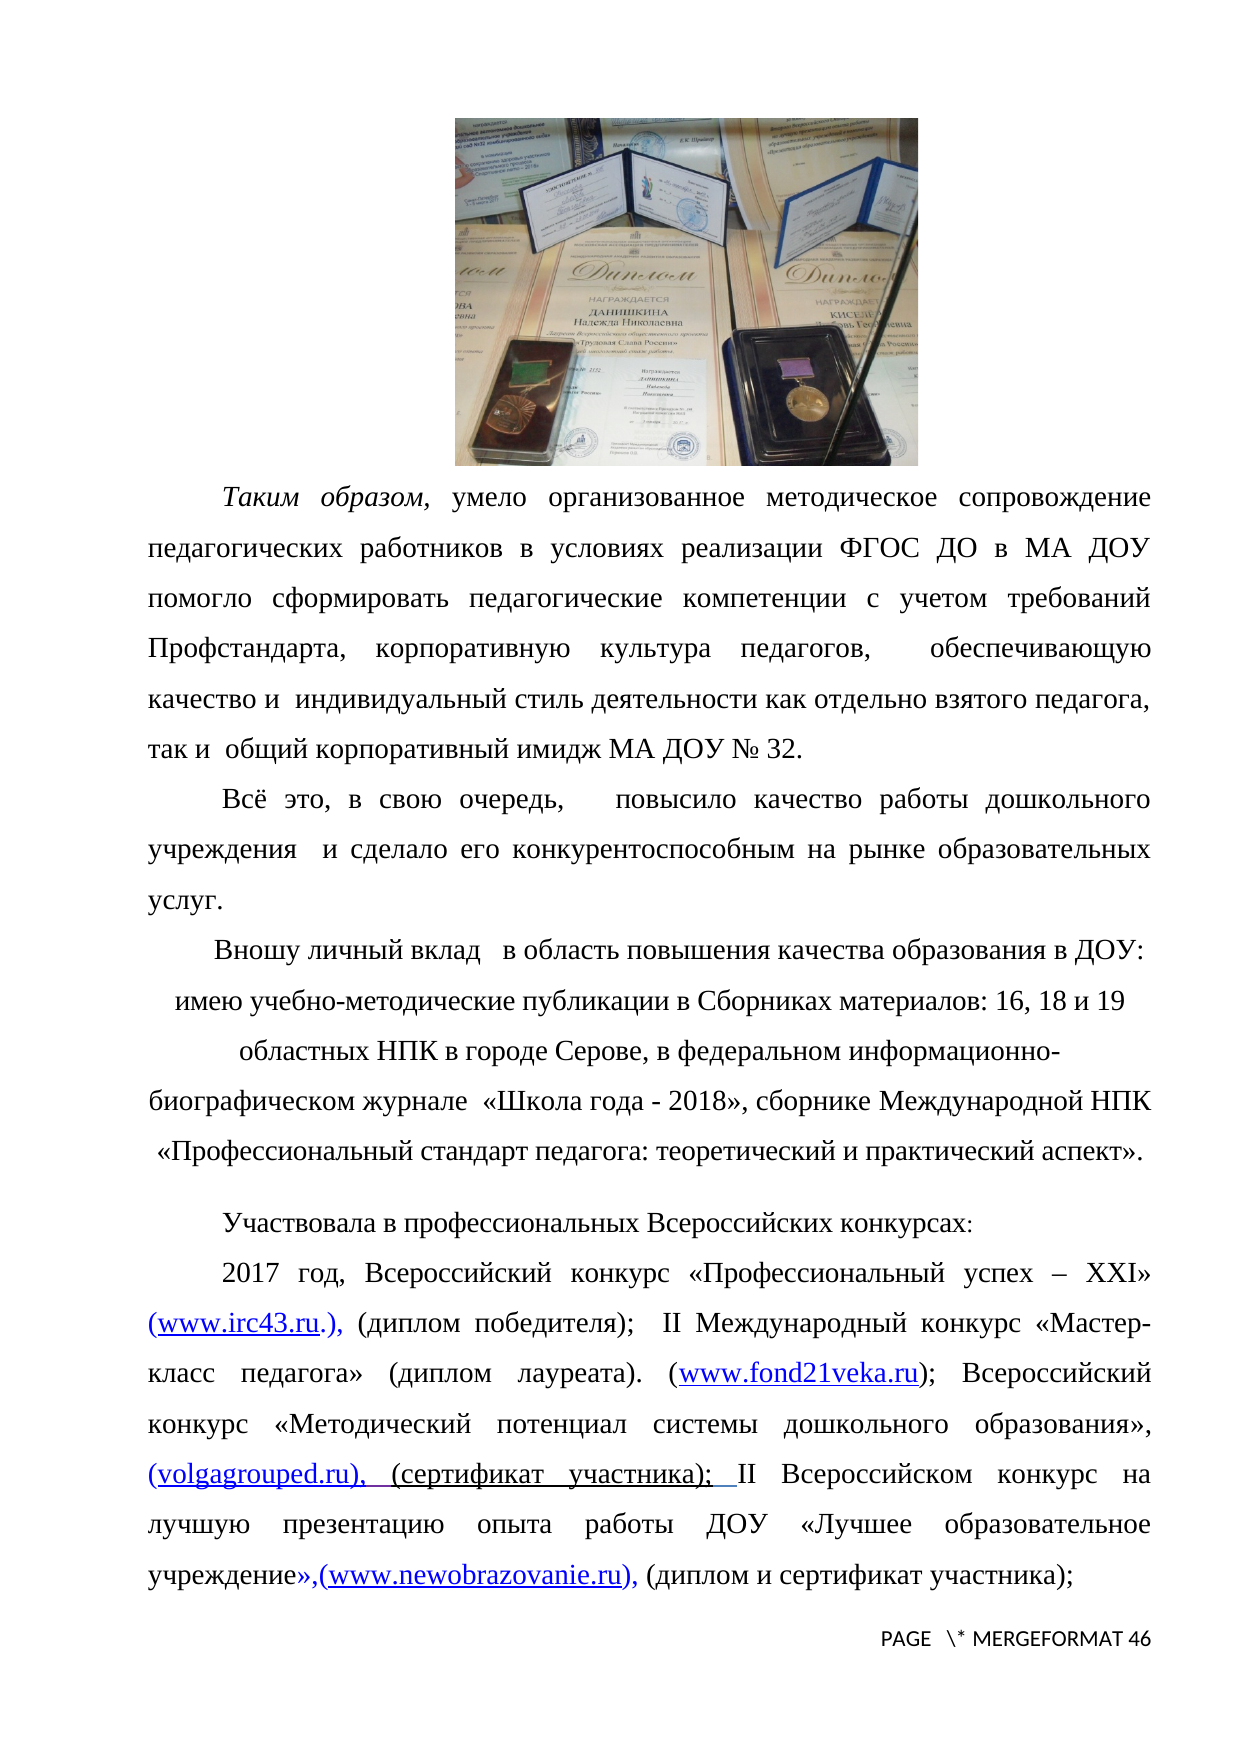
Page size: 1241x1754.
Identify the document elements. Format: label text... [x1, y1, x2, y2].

text Участвовала в профессиональных Всероссийских конкурсах: [148, 1205, 1152, 1238]
text Вношу личный вклад в область повышения качества образования в ДОУ: имею учебно-методические публикации в Сборниках материалов: 16, 18 и 19 областных НПК в городе Серове, в федеральном информационно-биографическом журнале «Школа года - 2018», сборнике Международной НПК «Профессиональный стандарт педагога: теоретический и практический аспект». [148, 932, 1152, 1167]
text Всё это, в свою очередь, повысило качество работы дошкольного учреждения и сделало его конкурентоспособным на рынке образовательных услуг. [148, 781, 1152, 916]
text Таким образом, умело организованное методическое сопровождение педагогических работников в условиях реализации ФГОС ДО в МА ДОУ помогло сформировать педагогические компетенции с учетом требований Профстандарта, корпоративную культура педагогов, обеспечивающую качество и индивидуальный стиль деятельности как отдельно взятого педагога, так и общий корпоративный имидж МА ДОУ № 32. [148, 479, 1152, 764]
picture [455, 118, 919, 466]
text 2017 год, Всероссийский конкурс «Профессиональный успех – XXI» (www.irc43.ru.), (диплом победителя); II Международный конкурс «Мастер-класс педагога» (диплом лауреата). (www.fond21veka.ru); Всероссийский конкурс «Методический потенциал системы дошкольного образования», (volgagrouped.ru), (сертификат участника); II Всероссийском конкурс на лучшую презентацию опыта работы ДОУ «Лучшее образовательное учреждение»,(www.newobrazovanie.ru), (диплом и сертификат участника); [148, 1255, 1152, 1590]
